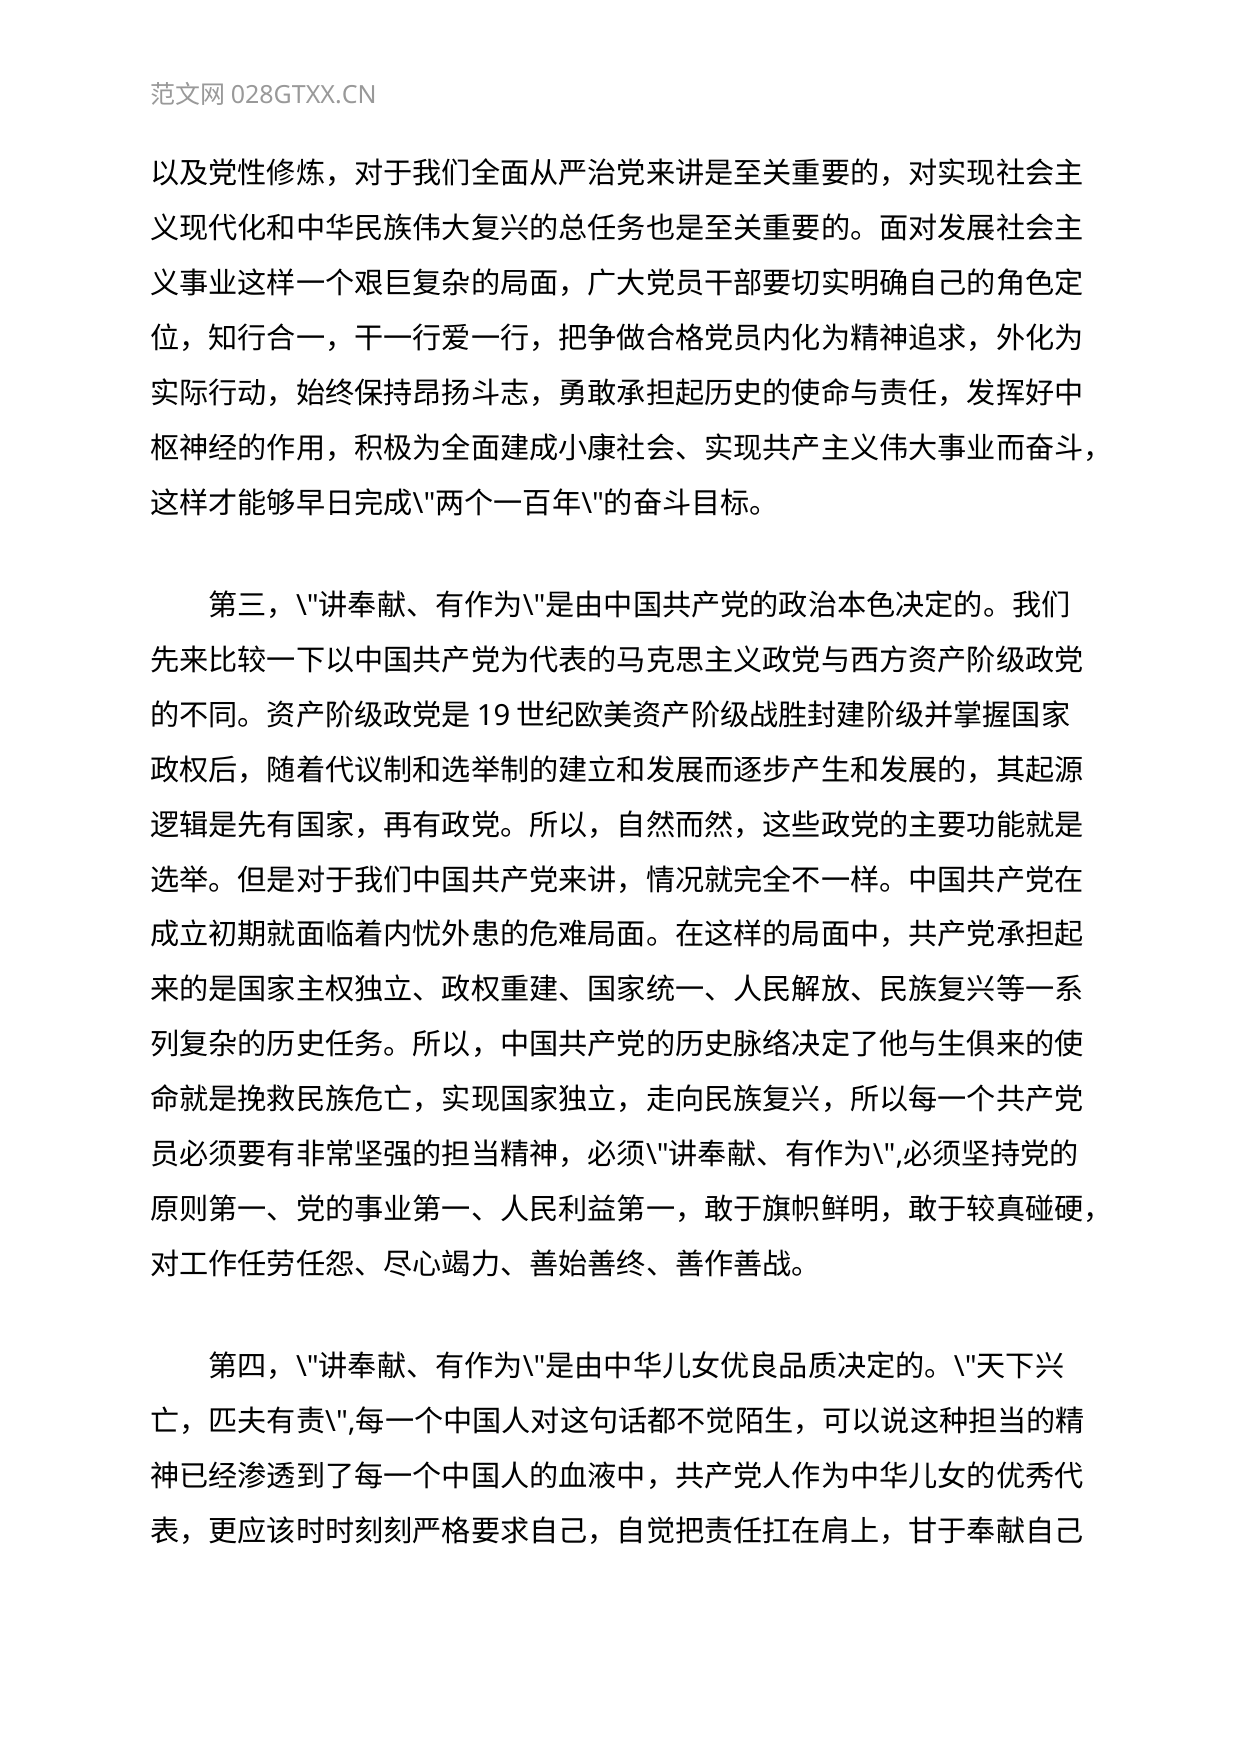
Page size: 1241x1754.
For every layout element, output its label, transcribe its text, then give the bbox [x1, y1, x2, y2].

text 第三，\"讲奉献、有作为\"是由中国共产党的政治本色决定的。我们先来比较一下以中国共产党为代表的马克思主义政党与西方资产阶级政党的不同。资产阶级政党是19世纪欧美资产阶级战胜封建阶级并掌握国家政权后，随着代议制和选举制的建立和发展而逐步产生和发展的，其起源逻辑是先有国家，再有政党。所以，自然而然，这些政党的主要功能就是选举。但是对于我们中国共产党来讲，情况就完全不一样。中国共产党在成立初期就面临着内忧外患的危难局面。在这样的局面中，共产党承担起来的是国家主权独立、政权重建、国家统一、人民解放、民族复兴等一系列复杂的历史任务。所以，中国共产党的历史脉络决定了他与生俱来的使命就是挽救民族危亡，实现国家独立，走向民族复兴，所以每一个共产党员必须要有非常坚强的担当精神，必须\"讲奉献、有作为\",必须坚持党的原则第一、党的事业第一、人民利益第一，敢于旗帜鲜明，敢于较真碰硬，对工作任劳任怨、尽心竭力、善始善终、善作善战。 [150, 581, 1090, 1283]
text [150, 1342, 1090, 1549]
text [150, 150, 1090, 522]
